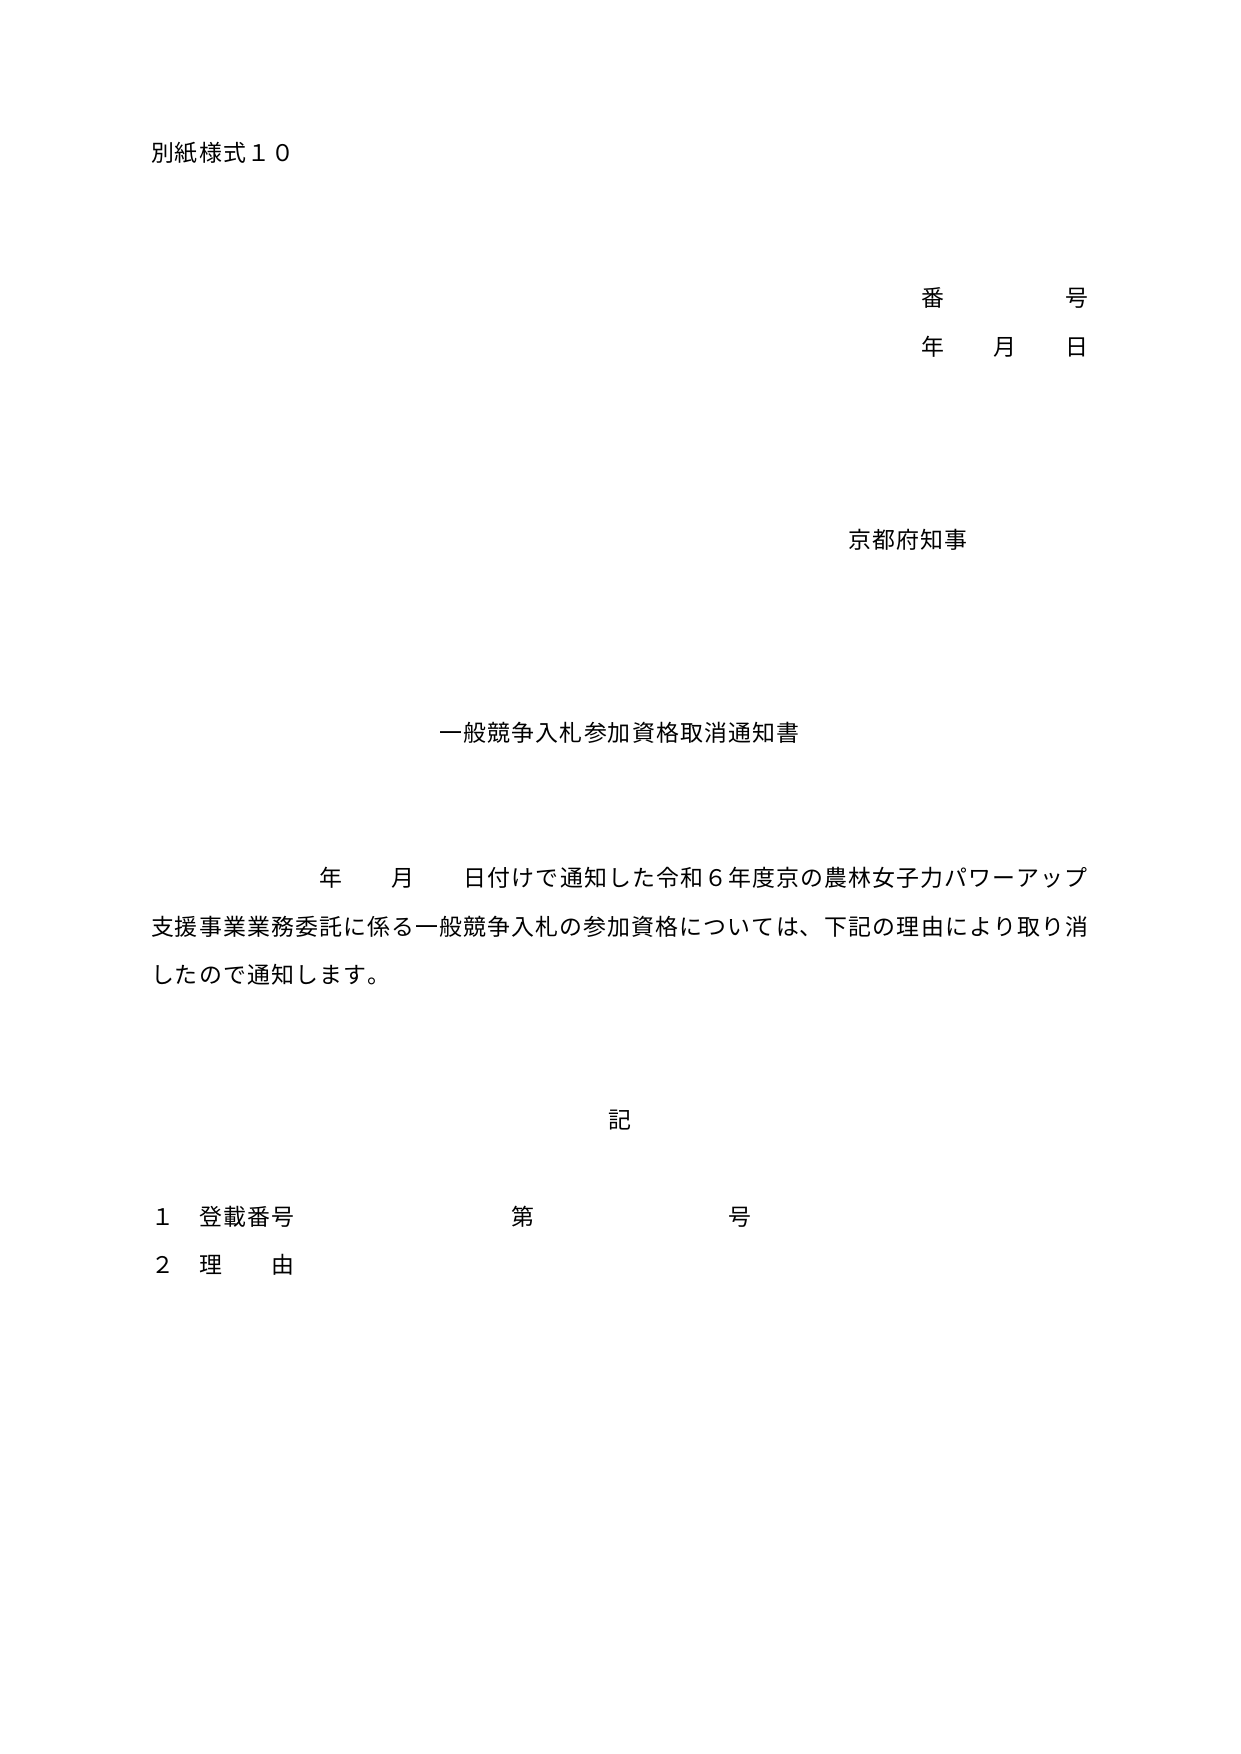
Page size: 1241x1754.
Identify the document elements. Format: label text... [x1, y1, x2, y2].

text 一般競争入札参加資格取消通知書 [151, 708, 1089, 756]
text 別紙様式１０ [151, 128, 1089, 176]
text 年 月 日付けで通知した令和６年度京の農林女子力パワーアップ支援事業業務委託に係る一般競争入札の参加資格については、下記の理由により取り消したので通知します。 [151, 853, 1089, 998]
text 京都府知事 [151, 514, 1089, 563]
text 年 月 日 [151, 321, 1089, 369]
text 記 [151, 1094, 1089, 1143]
text 番 号 [151, 273, 1089, 321]
text １ 登載番号 第 号 [151, 1191, 1089, 1239]
text ２ 理 由 [151, 1239, 1089, 1288]
